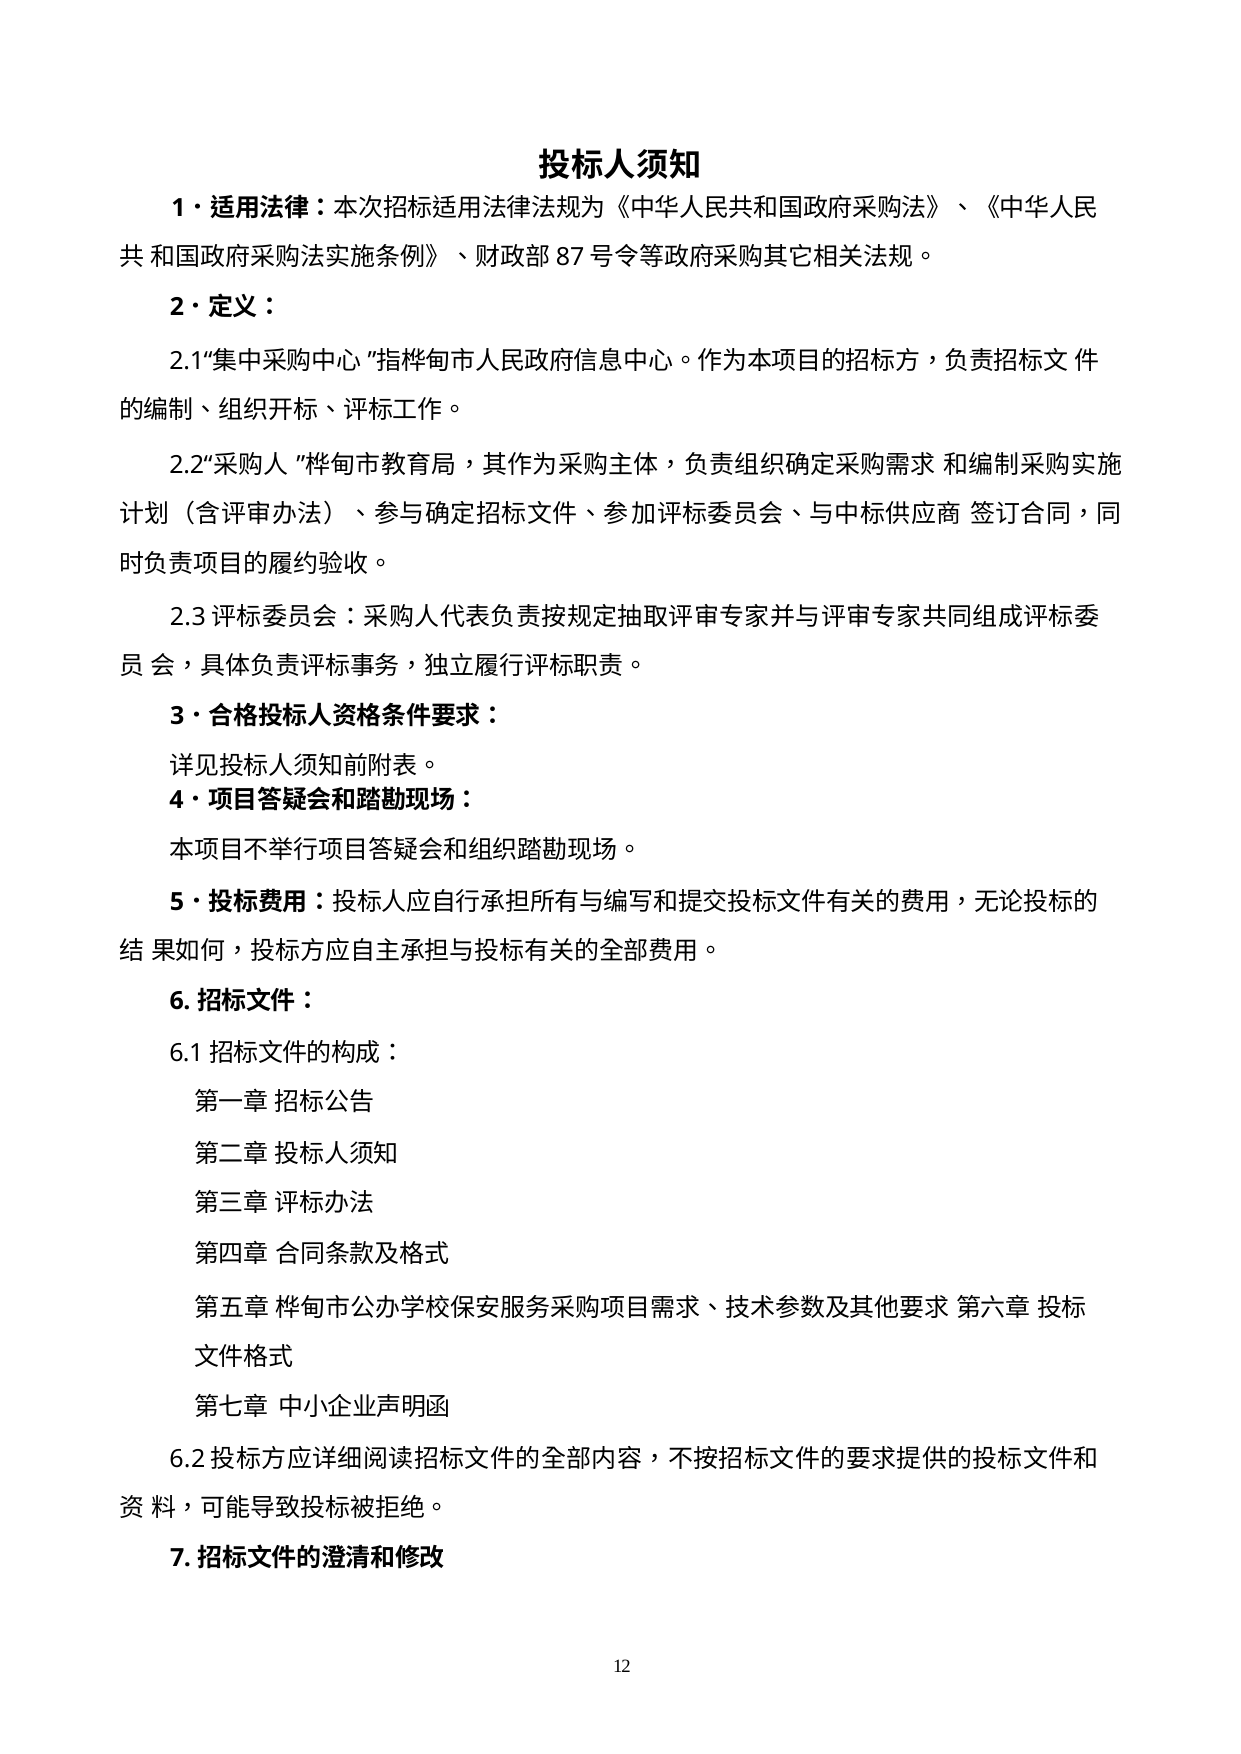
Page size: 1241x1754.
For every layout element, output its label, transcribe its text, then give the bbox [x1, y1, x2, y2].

text 第五章 桦甸市公办学校保安服务采购项目需求、技术参数及其他要求 第六章 投标文件格式 [194, 1287, 1106, 1372]
text 4．项目答疑会和踏勘现场： [169, 783, 1122, 814]
text 6.2投标方应详细阅读招标文件的全部内容，不按招标文件的要求提供的投标文件和资 料，可能导致投标被拒绝。 [119, 1441, 1122, 1524]
text 详见投标人须知前附表。 [169, 750, 1122, 781]
text 2.3评标委员会：采购人代表负责按规定抽取评审专家并与评审专家共同组成评标委员 会，具体负责评标事务，独立履行评标职责。 [119, 599, 1122, 681]
text 2．定义： [169, 291, 1122, 322]
text 第七章 中小企业声明函 [194, 1391, 1122, 1422]
text 1．适用法律：本次招标适用法律法规为《中华人民共和国政府采购法》、《中华人民共 和国政府采购法实施条例》、财政部87号令等政府采购其它相关法规。 [119, 190, 1122, 273]
text 本项目不举行项目答疑会和组织踏勘现场。 [169, 833, 1122, 864]
text 2.2“采购人 ”桦甸市教育局，其作为采购主体，负责组织确定采购需求 和编制采购实施计划（含评审办法）、参与确定招标文件、参加评标委员会、与中标供应商 签订合同，同时负责项目的履约验收。 [119, 444, 1122, 580]
text 第四章 合同条款及格式 [194, 1237, 1122, 1268]
text 7. 招标文件的澄清和修改 [170, 1542, 1122, 1573]
text 5．投标费用：投标人应自行承担所有与编写和提交投标文件有关的费用，无论投标的结 果如何，投标方应自主承担与投标有关的全部费用。 [119, 883, 1122, 966]
text 3．合格投标人资格条件要求： [170, 700, 1122, 731]
text 2.1“集中采购中心 ”指桦甸市人民政府信息中心。作为本项目的招标方，负责招标文 件的编制、组织开标、评标工作。 [119, 341, 1122, 426]
text 第二章 投标人须知 第三章 评标办法 [194, 1136, 406, 1219]
text 6. 招标文件： [169, 984, 1122, 1016]
text 投标人须知 [538, 144, 1122, 185]
text 6.1 招标文件的构成： 第一章 招标公告 [169, 1034, 412, 1118]
